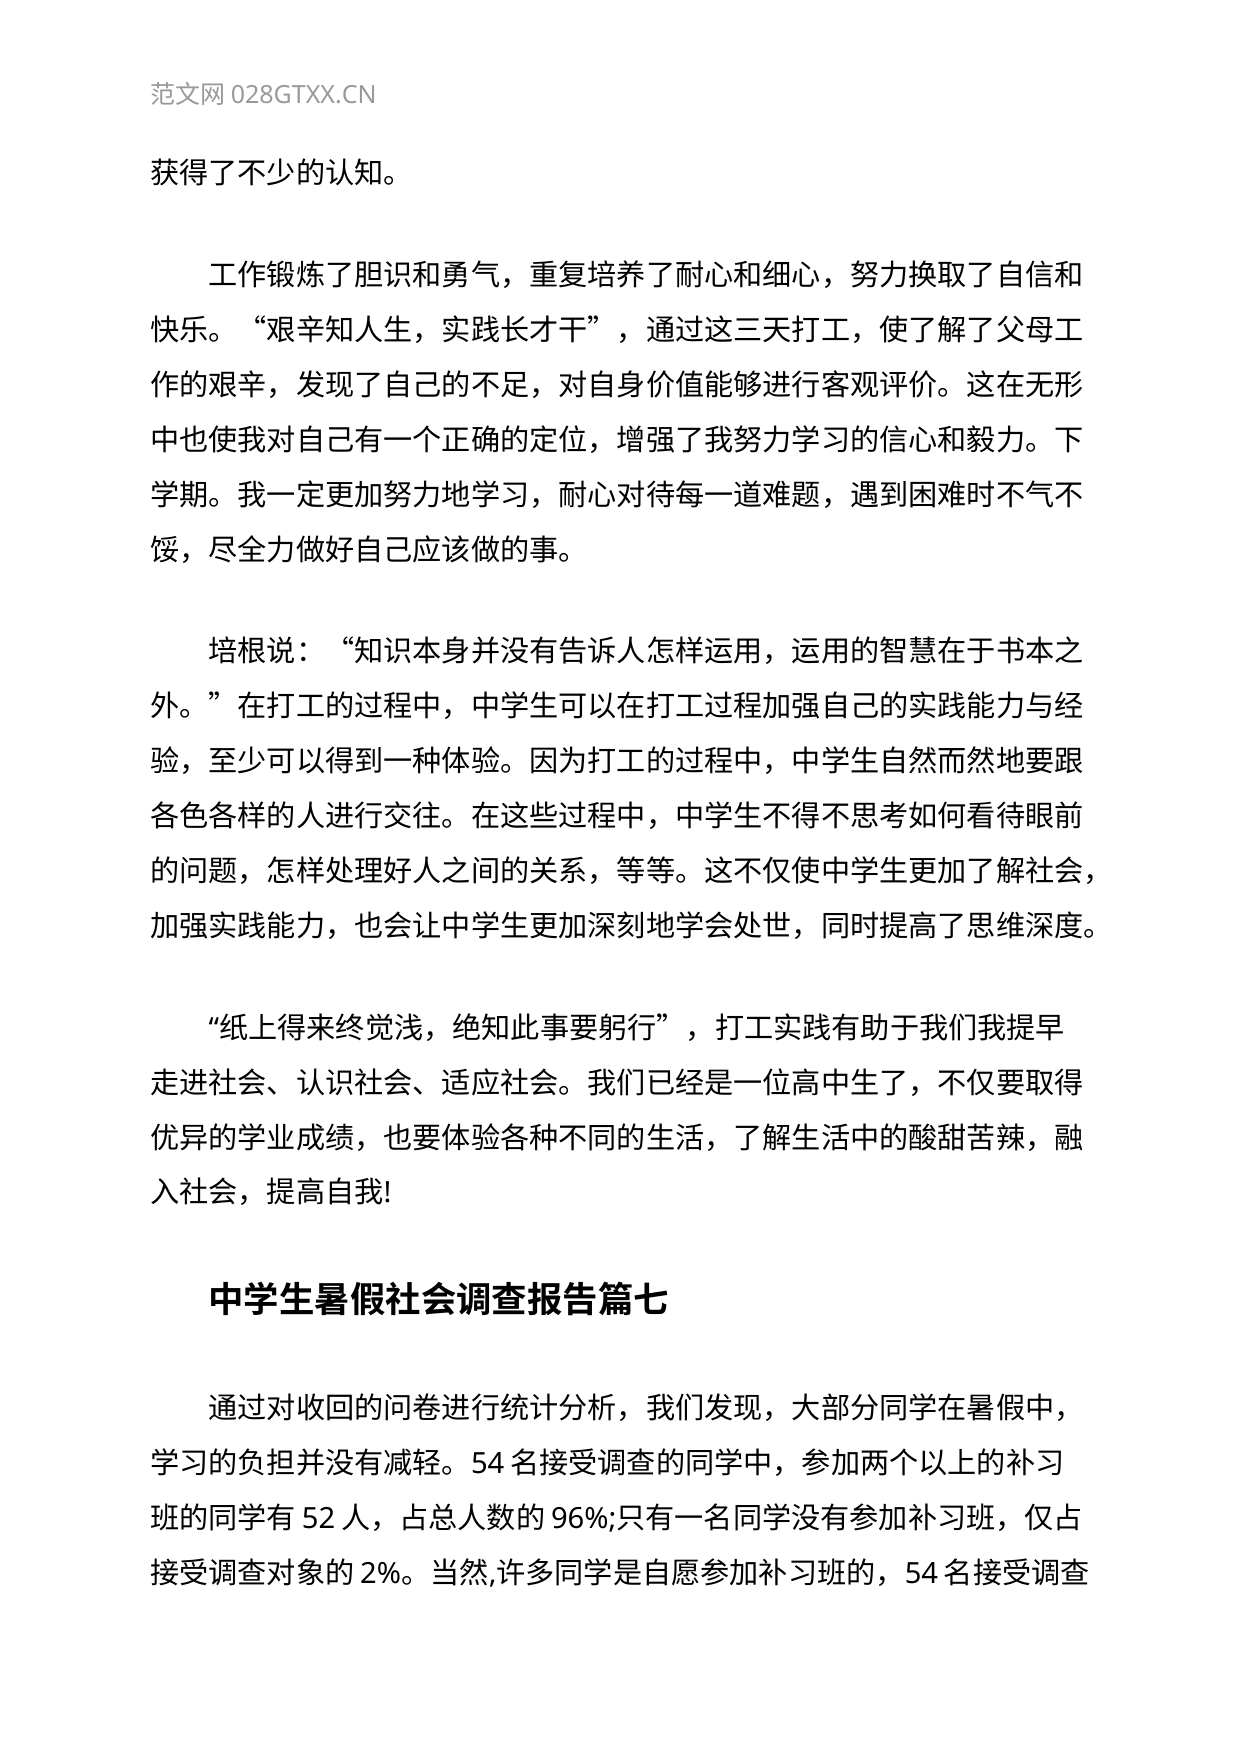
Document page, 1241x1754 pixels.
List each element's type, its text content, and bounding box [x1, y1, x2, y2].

text 中学生暑假社会调查报告篇七 [150, 1271, 1090, 1322]
text “纸上得来终觉浅，绝知此事要躬行”，打工实践有助于我们我提早走进社会、认识社会、适应社会。我们已经是一位高中生了，不仅要取得优异的学业成绩，也要体验各种不同的生活，了解生活中的酸甜苦辣，融入社会，提高自我! [150, 1004, 1090, 1211]
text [150, 150, 1090, 192]
text 工作锻炼了胆识和勇气，重复培养了耐心和细心，努力换取了自信和快乐。“艰辛知人生，实践长才干”，通过这三天打工，使了解了父母工作的艰辛，发现了自己的不足，对自身价值能够进行客观评价。这在无形中也使我对自己有一个正确的定位，增强了我努力学习的信心和毅力。下学期。我一定更加努力地学习，耐心对待每一道难题，遇到困难时不气不馁，尽全力做好自己应该做的事。 [150, 252, 1090, 568]
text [150, 1384, 1090, 1592]
text 培根说：“知识本身并没有告诉人怎样运用，运用的智慧在于书本之外。”在打工的过程中，中学生可以在打工过程加强自己的实践能力与经验，至少可以得到一种体验。因为打工的过程中，中学生自然而然地要跟各色各样的人进行交往。在这些过程中，中学生不得不思考如何看待眼前的问题，怎样处理好人之间的关系，等等。这不仅使中学生更加了解社会，加强实践能力，也会让中学生更加深刻地学会处世，同时提高了思维深度。 [150, 628, 1090, 945]
